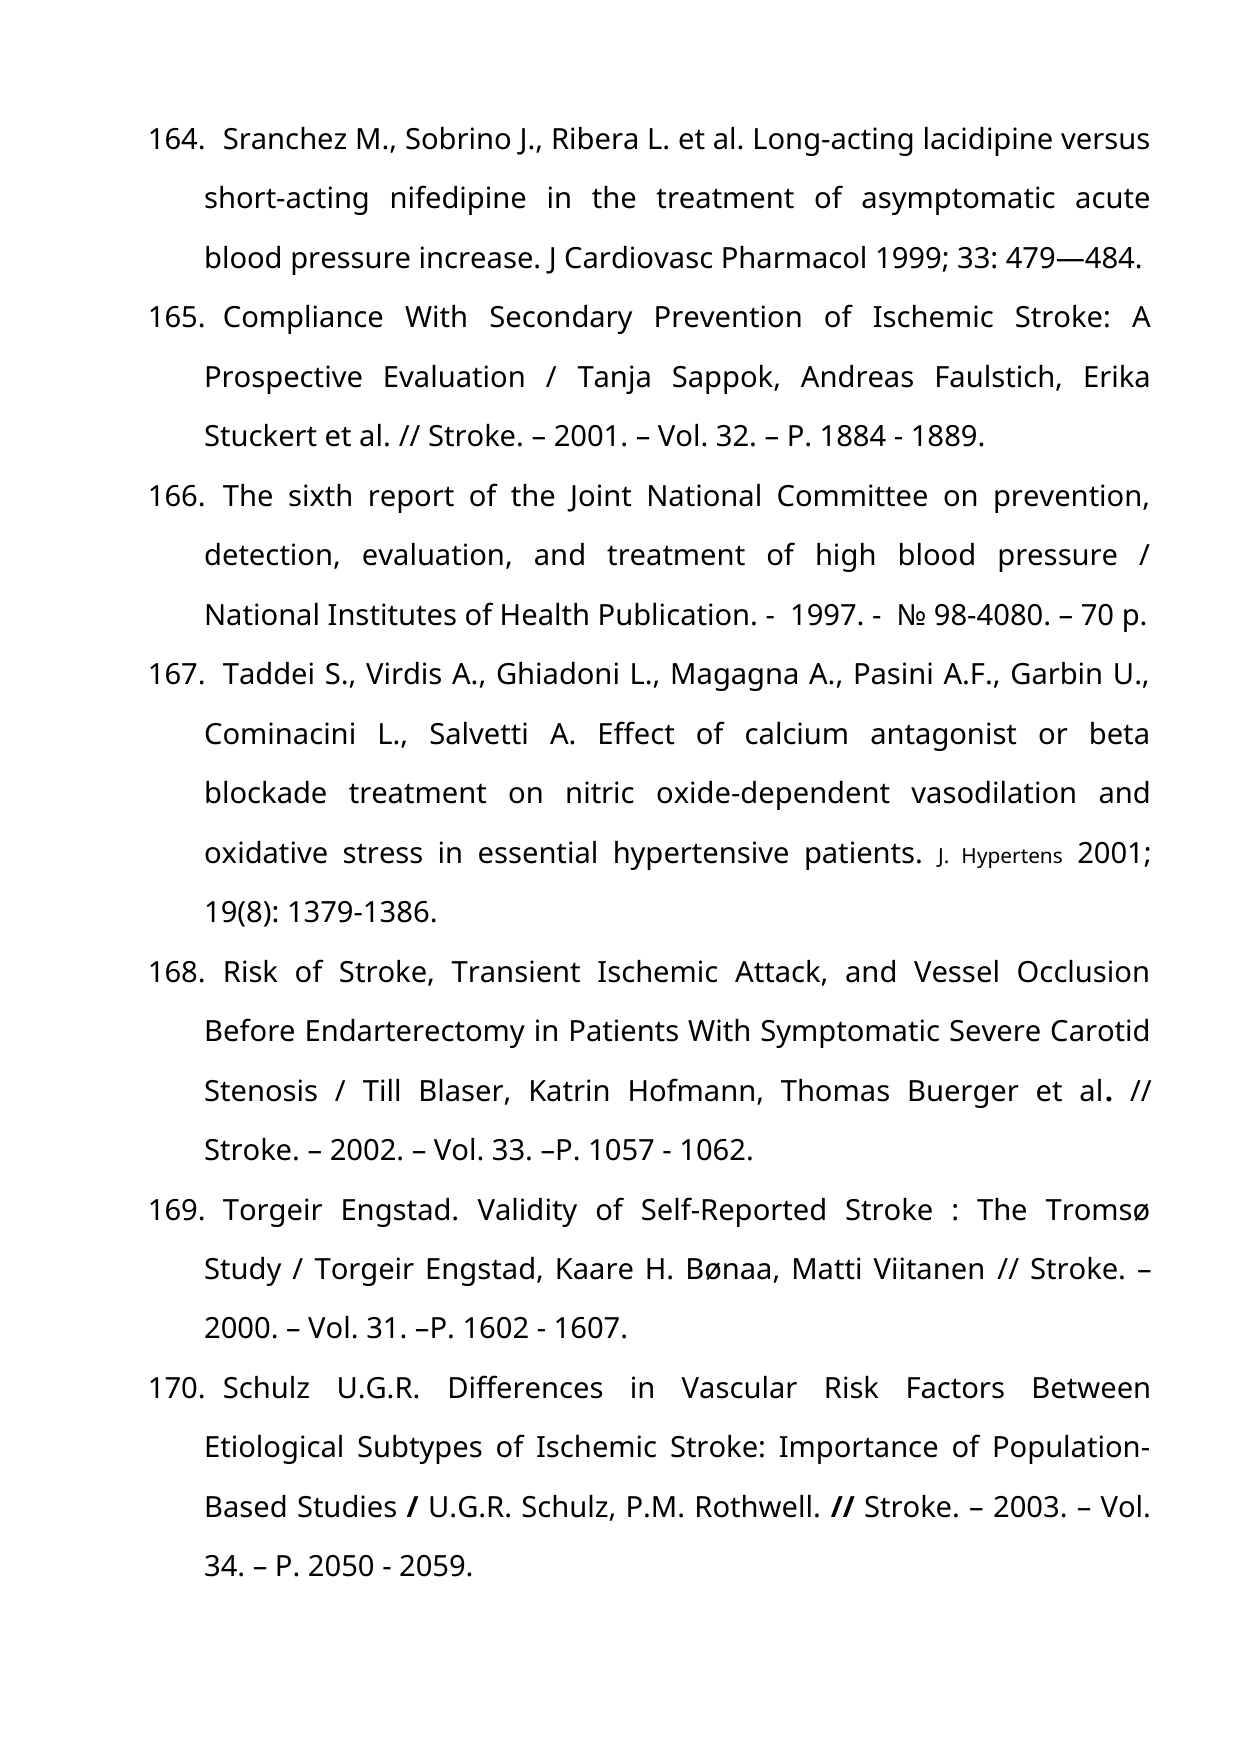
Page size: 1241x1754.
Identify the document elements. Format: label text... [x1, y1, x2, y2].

list Sranchez M., Sobrino J., Ribera L. et al. Long-acting lacidipine versus short-acting nifedipine in the treatment of asymptomatic acute blood pressure increase. J Cardiovasc Pharmacol 1999; 33: 479—484. [148, 118, 1152, 277]
list Taddei S., Virdis A., Ghiadoni L., Magagna A., Pasini A.F., Garbin U., Cominacini L., Salvetti A. Effect of calcium antagonist or beta blockade treatment on nitric oxide-dependent vasodilation and oxidative stress in essential hypertensive patients. J. Hypertens 2001; 19(8): 1379-1386. [148, 653, 1152, 931]
list Schulz U.G.R. Differences in Vascular Risk Factors Between Etiological Subtypes of Ischemic Stroke: Importance of Population-Based Studies / U.G.R. Schulz, P.M. Rothwell. // Stroke. – 2003. – Vol. 34. – P. 2050 - 2059. [148, 1367, 1152, 1585]
list Risk of Stroke, Transient Ischemic Attack, and Vessel Occlusion Before Endarterectomy in Patients With Symptomatic Severe Carotid Stenosis / Till Blaser, Katrin Hofmann, Thomas Buerger et al. // Stroke. – 2002. – Vol. 33. –P. 1057 - 1062. [148, 951, 1152, 1169]
list The sixth report of the Joint National Committee on prevention, detection, evaluation, and treatment of high blood pressure / National Institutes of Health Publication. - 1997. - № 98-4080. – 70 p. [148, 475, 1152, 634]
list Torgeir Engstad. Validity of Self-Reported Stroke : The Tromsø Study / Torgeir Engstad, Kaare H. Bønaa, Matti Viitanen // Stroke. – 2000. – Vol. 31. –P. 1602 - 1607. [148, 1189, 1152, 1347]
list Compliance With Secondary Prevention of Ischemic Stroke: A Prospective Evaluation / Tanja Sappok, Andreas Faulstich, Erika Stuckert et al. // Stroke. – 2001. – Vol. 32. – P. 1884 - 1889. [148, 297, 1152, 455]
